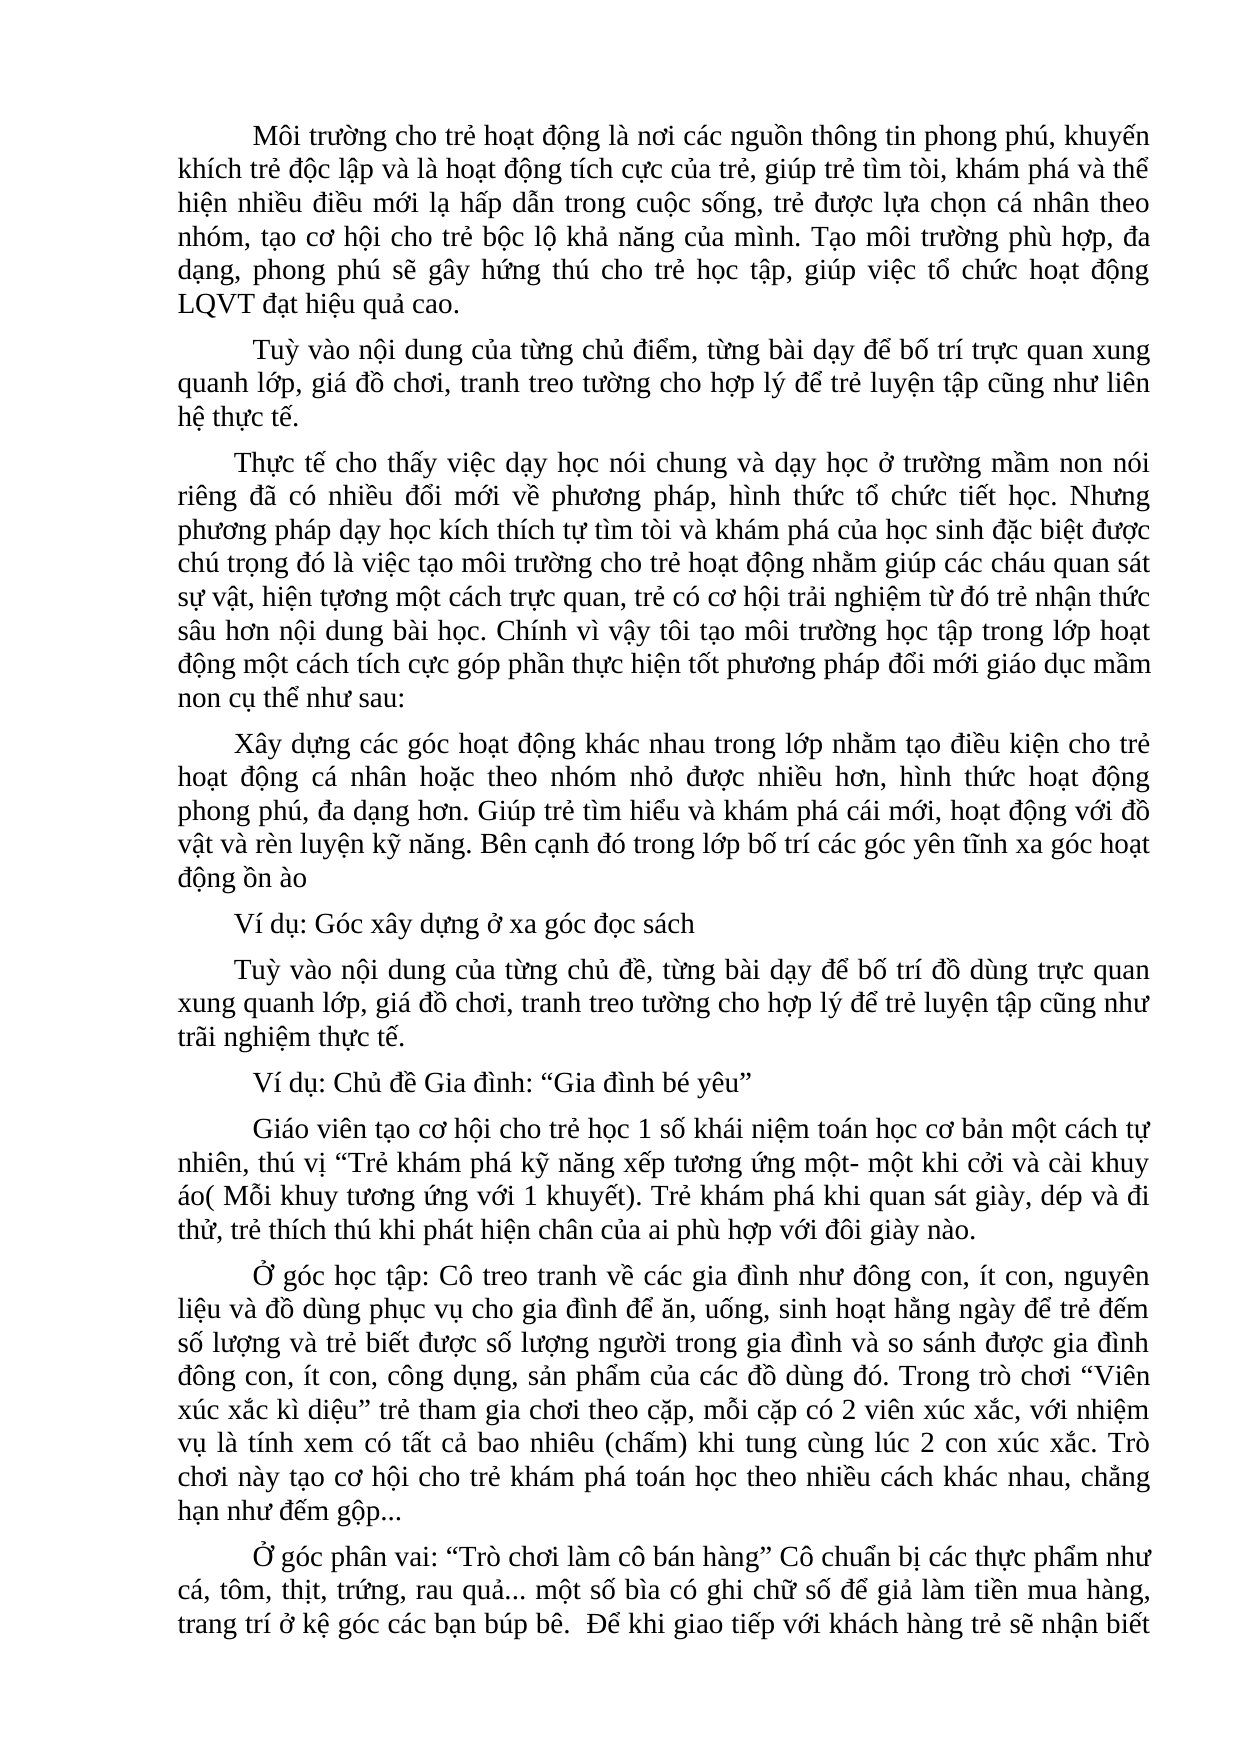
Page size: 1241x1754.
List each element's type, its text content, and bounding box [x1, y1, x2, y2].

text Ví dụ: Chủ đề Gia đình: “Gia đình bé yêu” [177, 1065, 1152, 1099]
text Giáo viên tạo cơ hội cho trẻ học 1 số khái niệm toán học cơ bản một cách tự nhiên, thú vị “Trẻ khám phá kỹ năng xếp tương ứng một- một khi cởi và cài khuy áo( Mỗi khuy tương ứng với 1 khuyết). Trẻ khám phá khi quan sát giày, dép và đi thử, trẻ thích thú khi phát hiện chân của ai phù hợp với đôi giày nào. [177, 1111, 1152, 1245]
text Tuỳ vào nội dung của từng chủ điểm, từng bài dạy để bố trí trực quan xung quanh lớp, giá đồ chơi, tranh treo tường cho hợp lý để trẻ luyện tập cũng như liên hệ thực tế. [177, 332, 1152, 432]
text Môi trường cho trẻ hoạt động là nơi các nguồn thông tin phong phú, khuyến khích trẻ độc lập và là hoạt động tích cực của trẻ, giúp trẻ tìm tòi, khám phá và thể hiện nhiều điều mới lạ hấp dẫn trong cuộc sống, trẻ được lựa chọn cá nhân theo nhóm, tạo cơ hội cho trẻ bộc lộ khả năng của mình. Tạo môi trường phù hợp, đa dạng, phong phú sẽ gây hứng thú cho trẻ học tập, giúp việc tổ chức hoạt động LQVT đạt hiệu quả cao. [177, 118, 1152, 319]
text Tuỳ vào nội dung của từng chủ đề, từng bài dạy để bố trí đồ dùng trực quan xung quanh lớp, giá đồ chơi, tranh treo tường cho hợp lý để trẻ luyện tập cũng như trãi nghiệm thực tế. [177, 952, 1152, 1053]
text Ở góc học tập: Cô treo tranh về các gia đình như đông con, ít con, nguyên liệu và đồ dùng phục vụ cho gia đình để ăn, uống, sinh hoạt hằng ngày để trẻ đếm số lượng và trẻ biết được số lượng người trong gia đình và so sánh được gia đình đông con, ít con, công dụng, sản phẩm của các đồ dùng đó. Trong trò chơi “Viên xúc xắc kì diệu” trẻ tham gia chơi theo cặp, mỗi cặp có 2 viên xúc xắc, với nhiệm vụ là tính xem có tất cả bao nhiêu (chấm) khi tung cùng lúc 2 con xúc xắc. Trò chơi này tạo cơ hội cho trẻ khám phá toán học theo nhiều cách khác nhau, chẳng hạn như đếm gộp... [177, 1258, 1152, 1526]
text Ví dụ: Góc xây dựng ở xa góc đọc sách [177, 906, 1152, 939]
text Thực tế cho thấy việc dạy học nói chung và dạy học ở trường mầm non nói riêng đã có nhiều đổi mới về phương pháp, hình thức tổ chức tiết học. Nhưng phương pháp dạy học kích thích tự tìm tòi và khám phá của học sinh đặc biệt được chú trọng đó là việc tạo môi trường cho trẻ hoạt động nhằm giúp các cháu quan sát sự vật, hiện tựơng một cách trực quan, trẻ có cơ hội trải nghiệm từ đó trẻ nhận thức sâu hơn nội dung bài học. Chính vì vậy tôi tạo môi trường học tập trong lớp hoạt động một cách tích cực góp phần thực hiện tốt phương pháp đổi mới giáo dục mầm non cụ thể như sau: [177, 445, 1152, 713]
text Xây dựng các góc hoạt động khác nhau trong lớp nhằm tạo điều kiện cho trẻ hoạt động cá nhân hoặc theo nhóm nhỏ được nhiều hơn, hình thức hoạt động phong phú, đa dạng hơn. Giúp trẻ tìm hiểu và khám phá cái mới, hoạt động với đồ vật và rèn luyện kỹ năng. Bên cạnh đó trong lớp bố trí các góc yên tĩnh xa góc hoạt động ồn ào [177, 726, 1152, 893]
